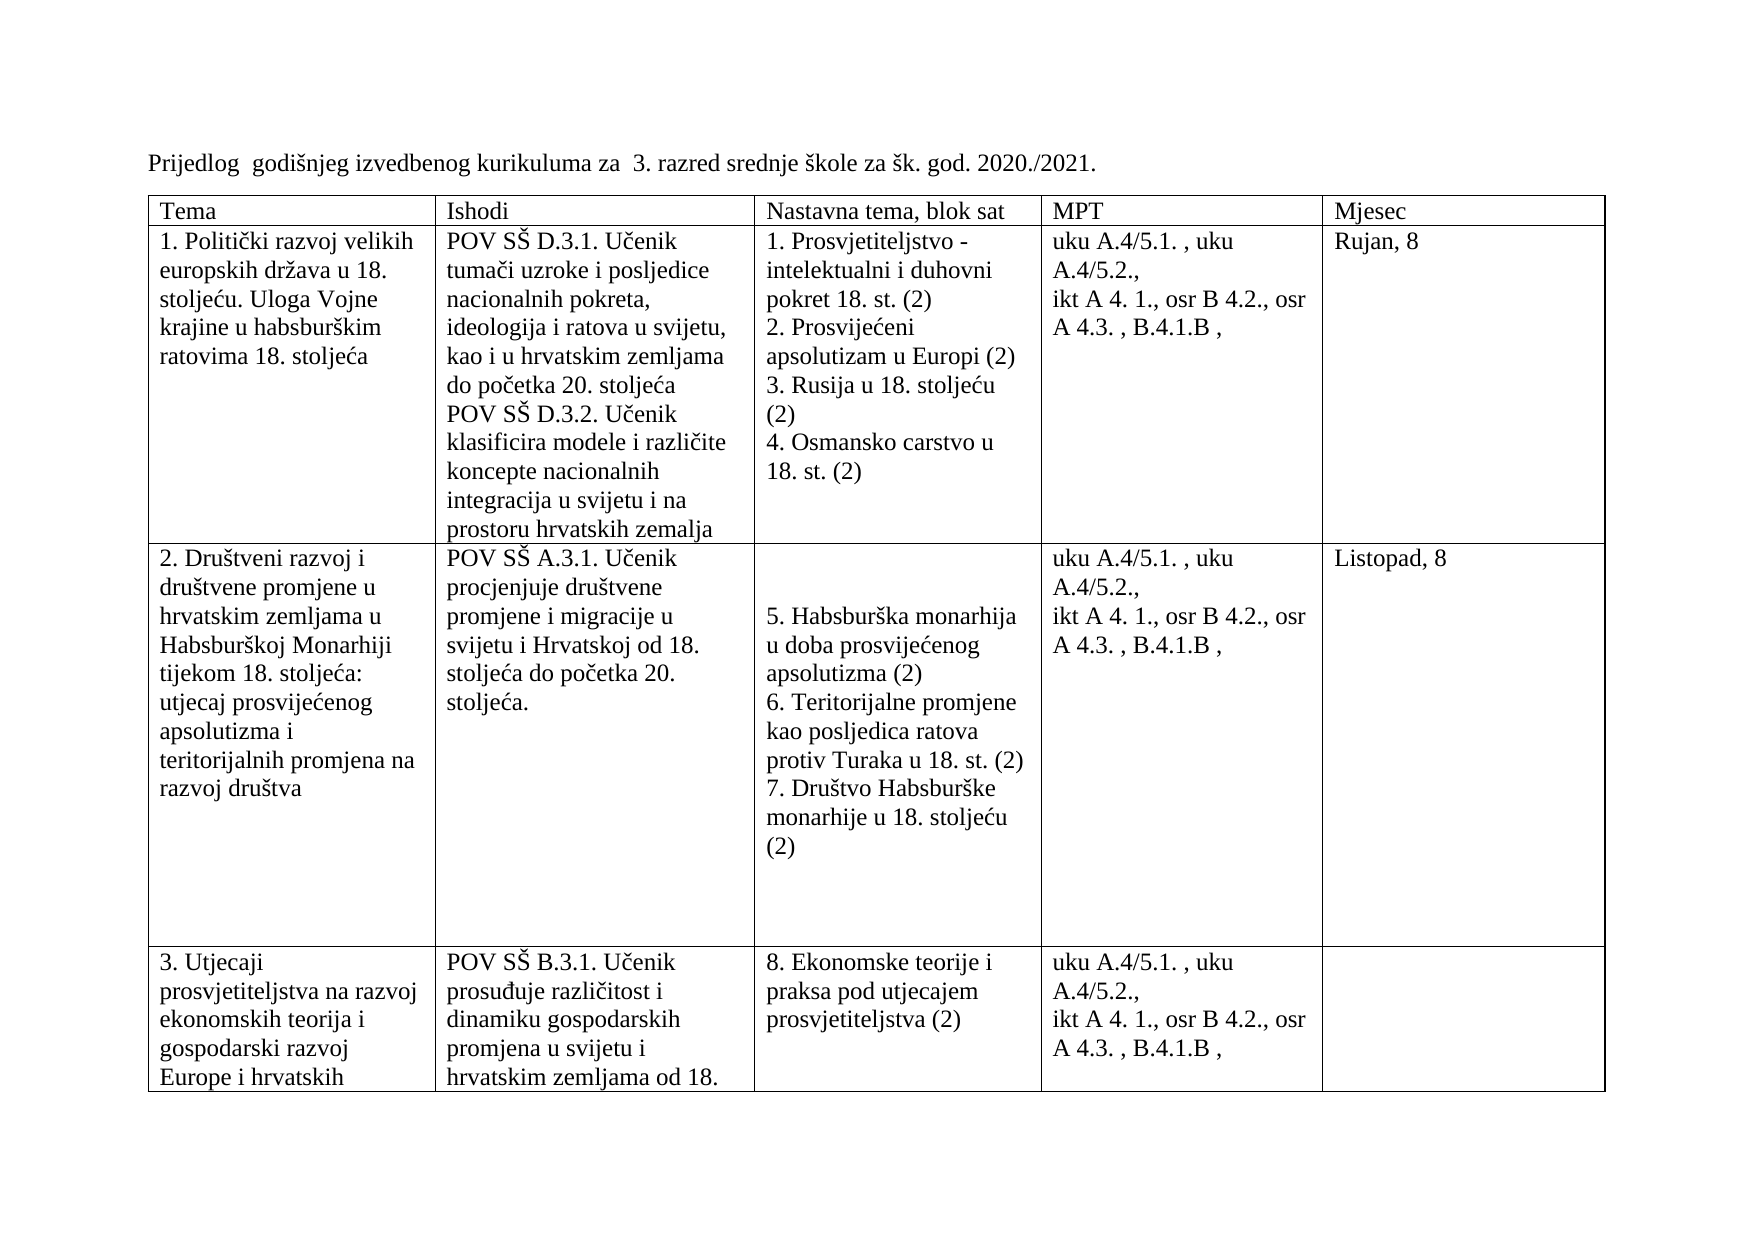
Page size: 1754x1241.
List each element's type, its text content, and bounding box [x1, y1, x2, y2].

table_header Nastavna tema, blok sat [755, 196, 1041, 225]
table_cell 5. Habsburška monarhija u doba prosvijećenog apsolutizma (2) 6. Teritorijalne promjene kao posljedica ratova protiv Turaka u 18. st. (2) 7. Društvo Habsburške monarhije u 18. stoljeću (2) [755, 544, 1041, 946]
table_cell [1042, 947, 1322, 1091]
table_cell 2. Društveni razvoj i društvene promjene u hrvatskim zemljama u Habsburškoj Monarhiji tijekom 18. stoljeća: utjecaj prosvijećenog apsolutizma i teritorijalnih promjena na razvoj društva [149, 544, 435, 946]
table_cell Rujan, 8 [1323, 226, 1604, 542]
table_cell POV SŠ D.3.1. Učenik tumači uzroke i posljedice nacionalnih pokreta, ideologija i ratova u svijetu, kao i u hrvatskim zemljama do početka 20. stoljeća POV SŠ D.3.2. Učenik klasificira modele i različite koncepte nacionalnih integracija u svijetu i na prostoru hrvatskih zemalja [436, 226, 754, 542]
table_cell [755, 947, 1041, 1091]
table_header Tema [149, 196, 435, 225]
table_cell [436, 947, 754, 1091]
table_header Mjesec [1323, 196, 1604, 225]
table_cell Listopad, 8 [1323, 544, 1604, 946]
table_cell uku A.4/5.1. , uku A.4/5.2., ikt A 4. 1., osr B 4.2., osr A 4.3. , B.4.1.B , [1042, 544, 1322, 946]
text Prijedlog godišnjeg izvedbenog kurikuluma za 3. razred srednje škole za šk. god. 2020./2021. [148, 148, 1606, 176]
table_cell 1. Prosvjetiteljstvo - intelektualni i duhovni pokret 18. st. (2) 2. Prosvijećeni apsolutizam u Europi (2) 3. Rusija u 18. stoljeću (2) 4. Osmansko carstvo u 18. st. (2) [755, 226, 1041, 542]
table_cell [1323, 947, 1604, 1091]
table_header Ishodi [436, 196, 754, 225]
table_cell POV SŠ A.3.1. Učenik procjenjuje društvene promjene i migracije u svijetu i Hrvatskoj od 18. stoljeća do početka 20. stoljeća. [436, 544, 754, 946]
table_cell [149, 947, 435, 1091]
table_cell 1. Politički razvoj velikih europskih država u 18. stoljeću. Uloga Vojne krajine u habsburškim ratovima 18. stoljeća [149, 226, 435, 542]
table_cell uku A.4/5.1. , uku A.4/5.2., ikt A 4. 1., osr B 4.2., osr A 4.3. , B.4.1.B , [1042, 226, 1322, 542]
table_header MPT [1042, 196, 1322, 225]
